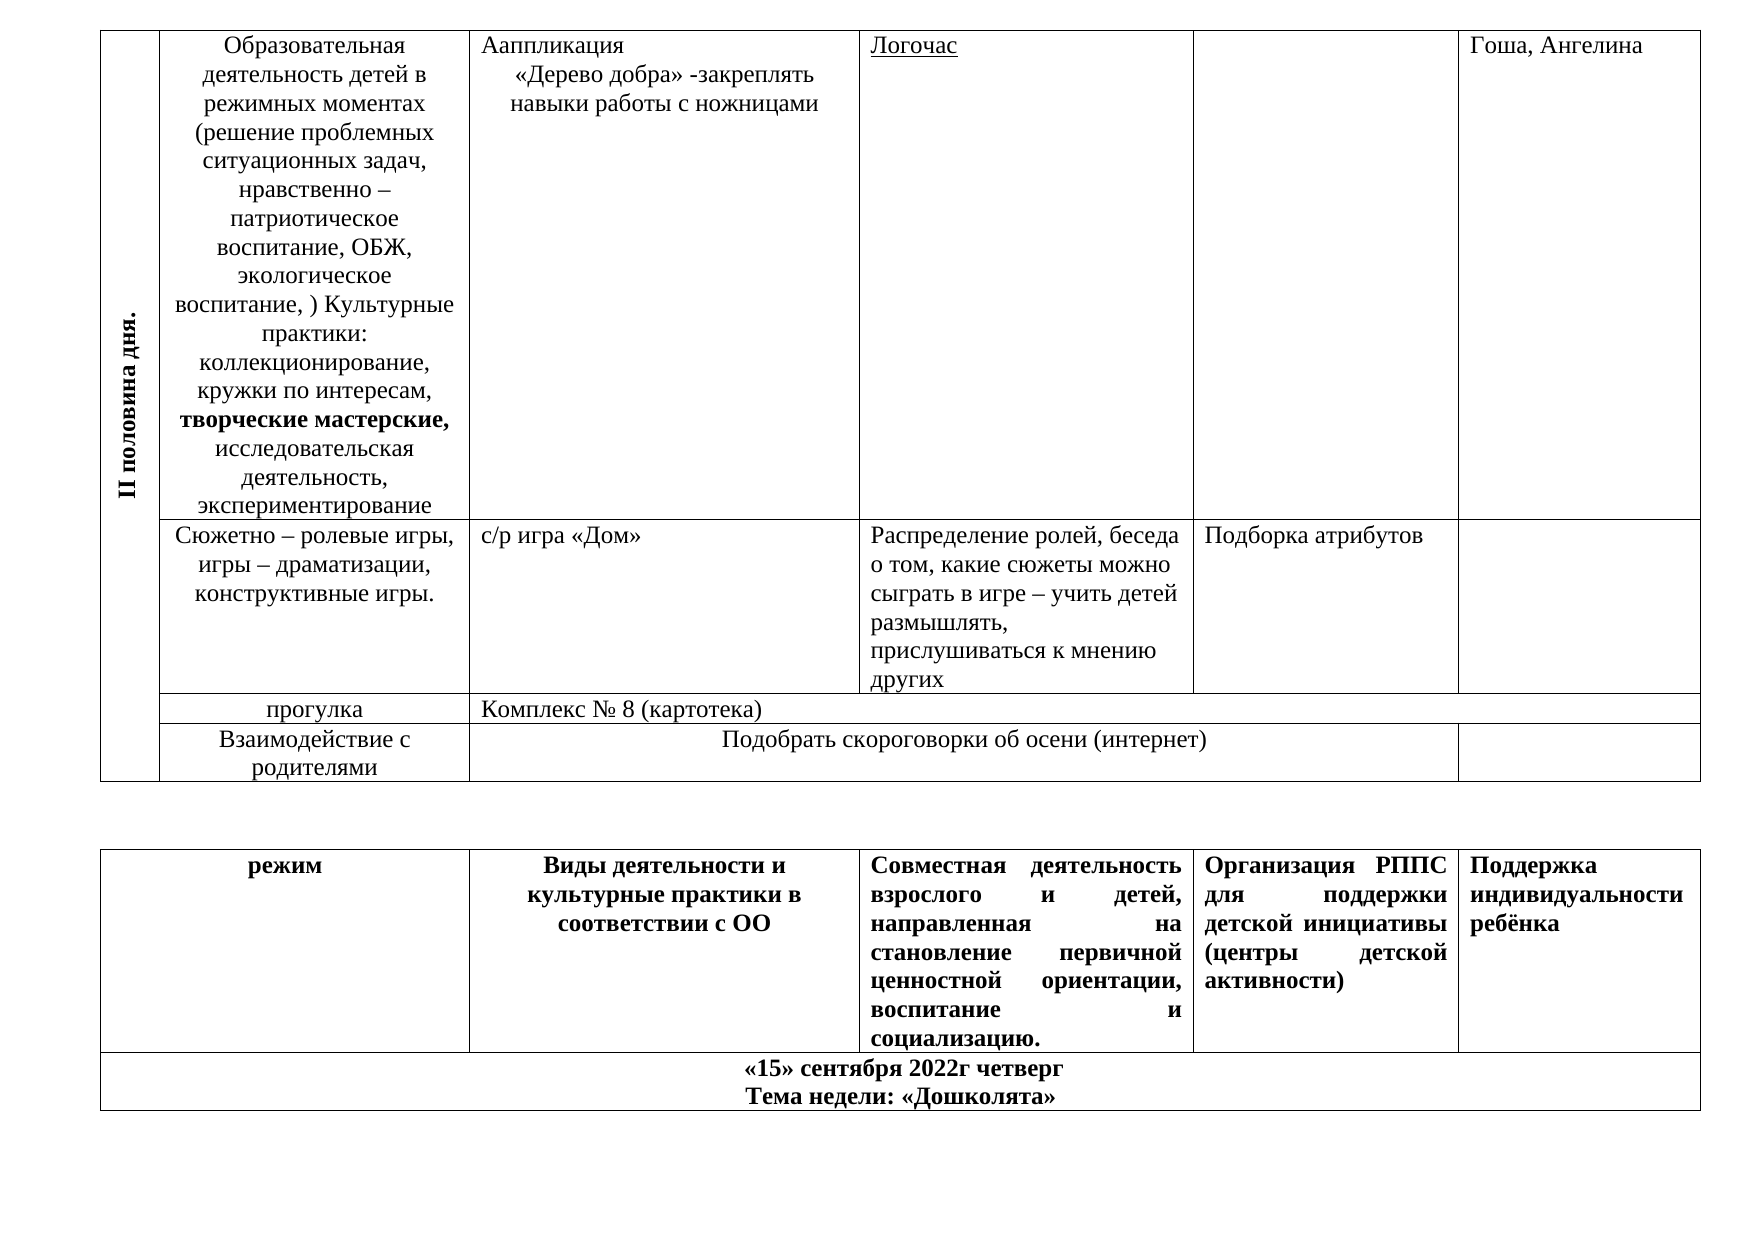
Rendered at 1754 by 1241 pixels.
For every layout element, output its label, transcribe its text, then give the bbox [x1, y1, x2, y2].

table_cell Распределение ролей, беседа о том, какие сюжеты можно сыграть в игре – учить детей размышлять, прислушиваться к мнению других [860, 520, 1193, 693]
table_cell Гоша, Ангелина [1459, 31, 1700, 519]
table_cell [1459, 724, 1700, 781]
table_cell Подобрать скороговорки об осени (интернет) [470, 724, 1458, 781]
table_cell Ааппликация «Дерево добра» -закреплять навыки работы с ножницами [470, 31, 859, 519]
table_cell [1194, 31, 1458, 519]
table_cell Образовательная деятельность детей в режимных моментах (решение проблемных ситуационных задач, нравственно – патриотическое воспитание, ОБЖ, экологическое воспитание, ) Культурные практики: коллекционирование, кружки по интересам, творческие мастерские, исследовательская деятельность, экспериментирование [160, 31, 469, 519]
table_cell Подборка атрибутов [1194, 520, 1458, 693]
table_header режим [101, 850, 469, 1052]
table_cell Взаимодействие с родителями [160, 724, 469, 781]
table_cell «15» сентября 2022г четверг Тема недели: «Дошколята» [101, 1053, 1700, 1110]
table_header Совместная деятельность взрослого и детей, направленная на становление первичной ценностной ориентации, воспитание и социализацию. [860, 850, 1193, 1052]
table_cell Комплекс № 8 (картотека) [470, 694, 1700, 723]
table_cell прогулка [160, 694, 469, 723]
table_cell Логочас [860, 31, 1193, 519]
table_cell [1459, 520, 1700, 693]
table_header Виды деятельности и культурные практики в соответствии с ОО [470, 850, 859, 1052]
table_cell с/р игра «Дом» [470, 520, 859, 693]
table_cell Сюжетно – ролевые игры, игры – драматизации, конструктивные игры. [160, 520, 469, 693]
table_header Поддержка индивидуальности ребёнка [1459, 850, 1700, 1052]
table_header Организация РППС для поддержки детской инициативы (центры детской активности) [1194, 850, 1458, 1052]
table_cell II половина дня. [101, 31, 159, 781]
